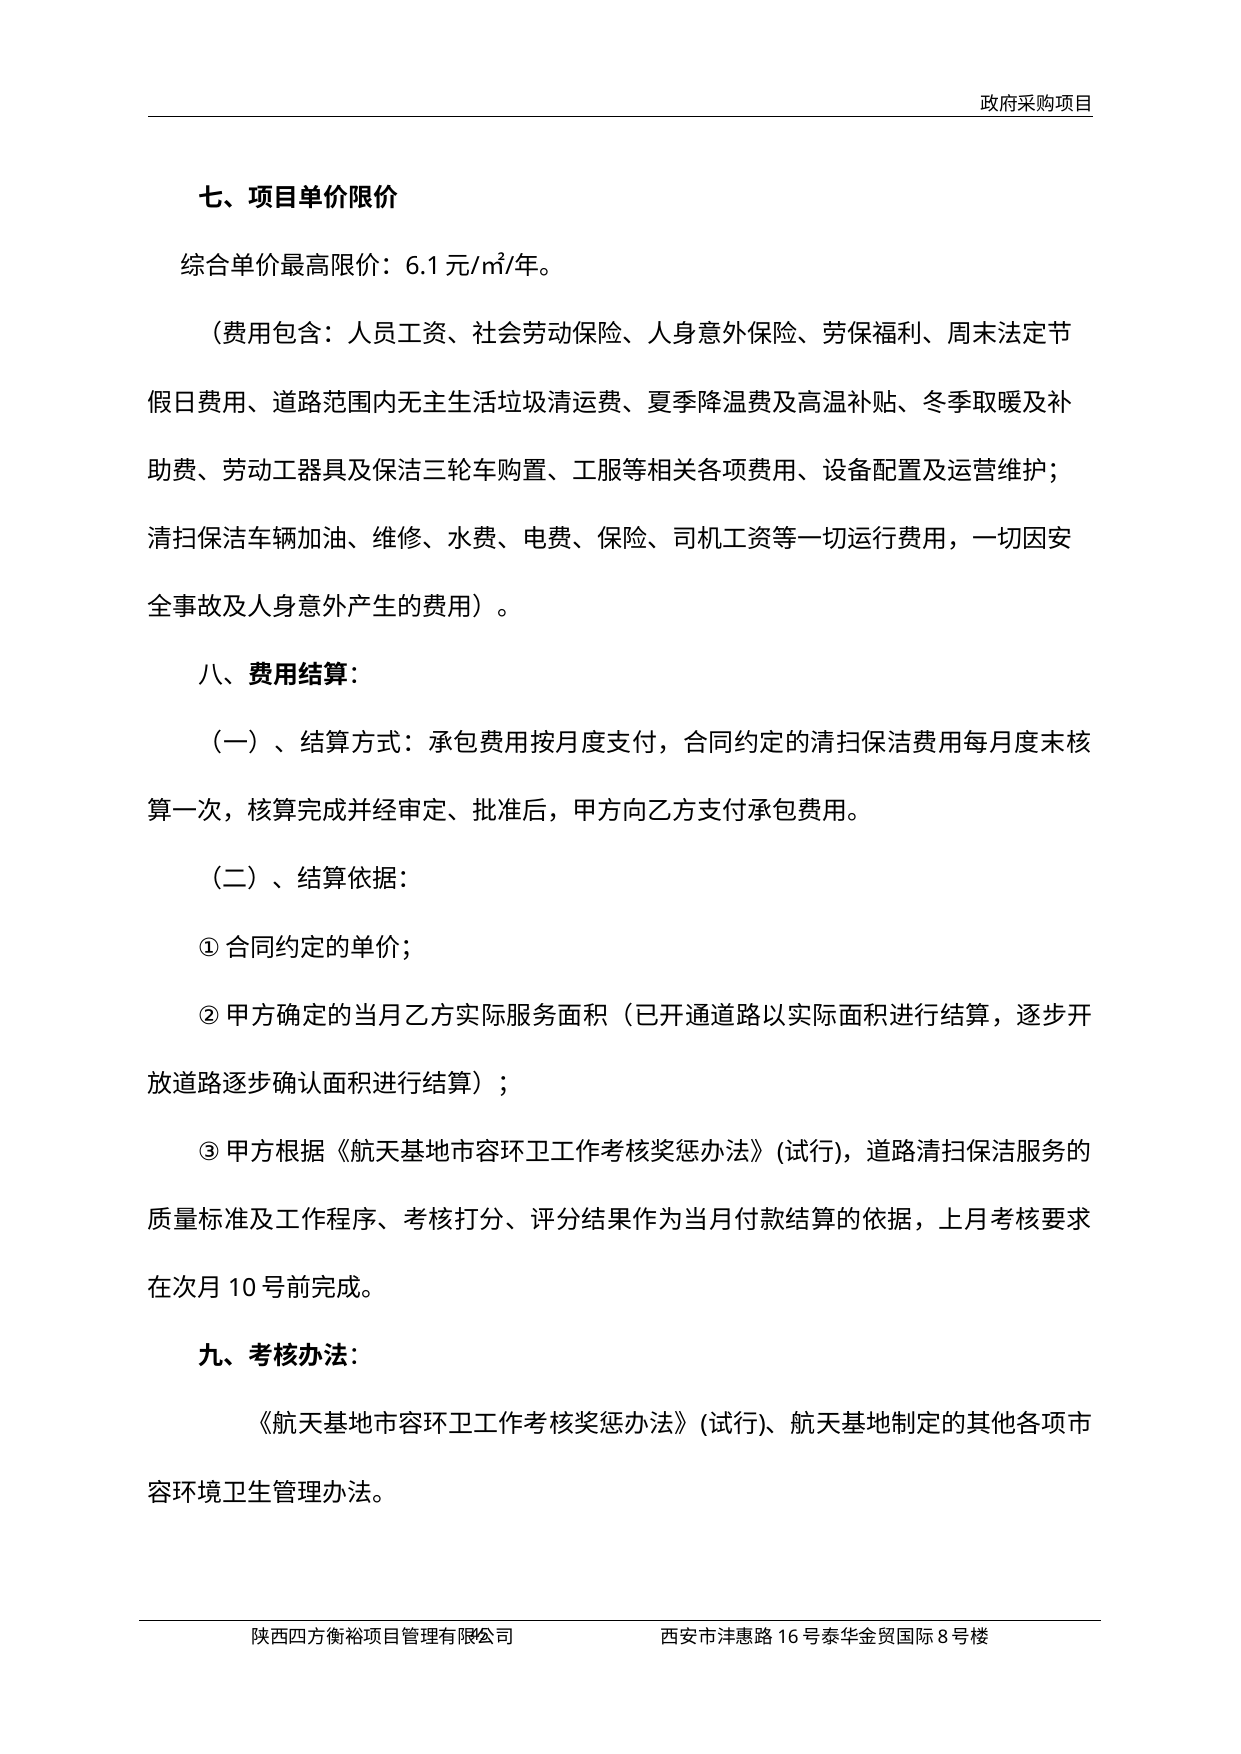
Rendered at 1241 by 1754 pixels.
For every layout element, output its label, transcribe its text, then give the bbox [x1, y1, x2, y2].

text ③甲方根据《航天基地市容环卫工作考核奖惩办法》(试行)，道路清扫保洁服务的质量标准及工作程序、考核打分、评分结果作为当月付款结算的依据，上月考核要求在次月10号前完成。 [148, 1115, 1093, 1320]
text （费用包含：人员工资、社会劳动保险、人身意外保险、劳保福利、周末法定节假日费用、道路范围内无主生活垃圾清运费、夏季降温费及高温补贴、冬季取暖及补助费、劳动工器具及保洁三轮车购置、工服等相关各项费用、设备配置及运营维护；清扫保洁车辆加油、维修、水费、电费、保险、司机工资等一切运行费用，一切因安全事故及人身意外产生的费用）。 [148, 298, 1093, 638]
text 综合单价最高限价：6.1元/㎡/年。 [148, 230, 1093, 298]
text ②甲方确定的当月乙方实际服务面积（已开通道路以实际面积进行结算，逐步开放道路逐步确认面积进行结算）； [148, 979, 1093, 1115]
text 《航天基地市容环卫工作考核奖惩办法》(试行)、航天基地制定的其他各项市容环境卫生管理办法。 [148, 1388, 1093, 1524]
list 项目单价限价 [148, 162, 1093, 230]
text （一）、结算方式：承包费用按月度支付，合同约定的清扫保洁费用每月度末核算一次，核算完成并经审定、批准后，甲方向乙方支付承包费用。 [148, 707, 1093, 843]
text ①合同约定的单价； [148, 911, 1093, 979]
text （二）、结算依据： [148, 843, 1093, 911]
list 费用结算： [148, 638, 1093, 707]
text 九、考核办法： [148, 1320, 1093, 1388]
